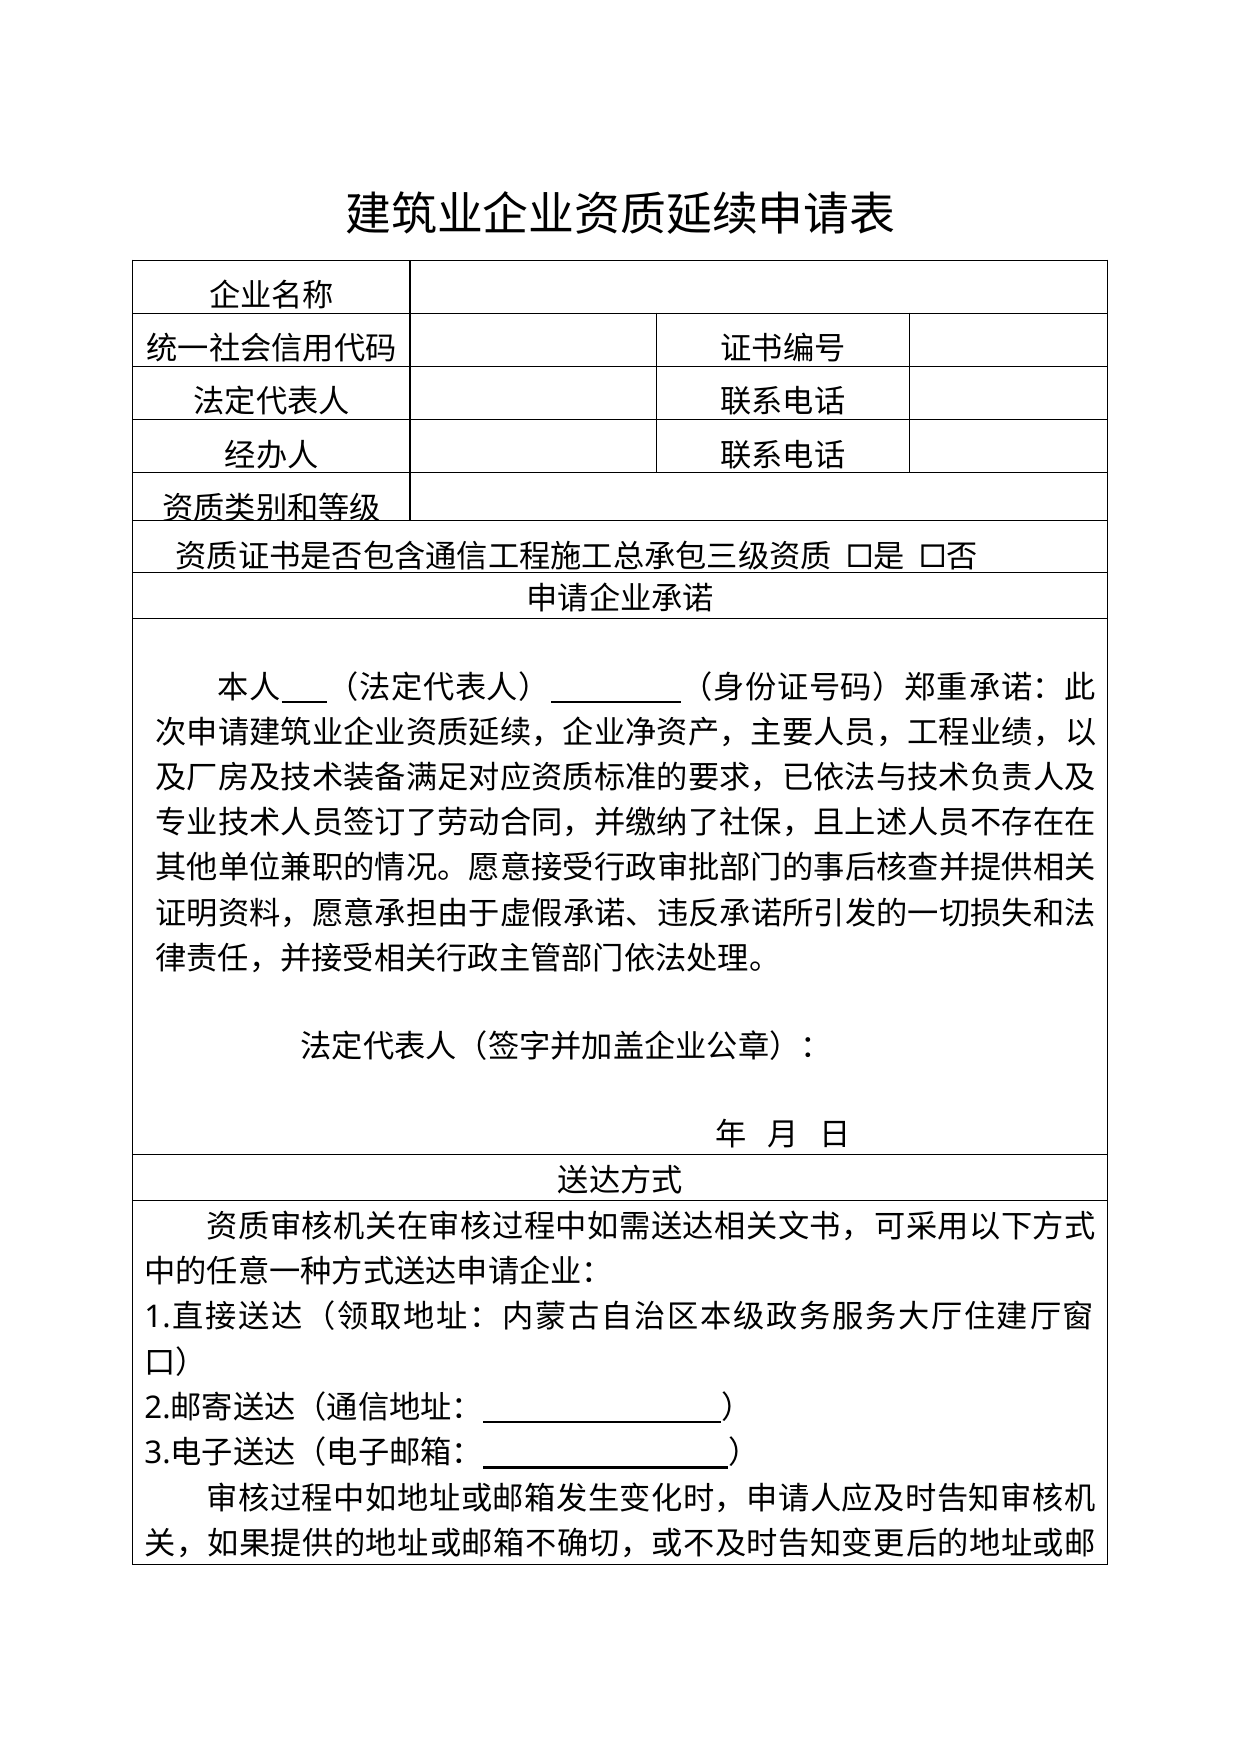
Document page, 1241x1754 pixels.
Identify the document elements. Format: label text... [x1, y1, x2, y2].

table_cell 经办人 [133, 420, 409, 472]
table_cell [411, 473, 1107, 520]
table_header 企业名称 [133, 261, 409, 313]
table_cell [411, 314, 656, 366]
table_cell 申请企业承诺 [133, 573, 1107, 618]
table_cell [411, 367, 656, 419]
table_cell 统一社会信用代码 [133, 314, 409, 366]
table_cell [910, 420, 1107, 472]
text 建筑业企业资质延续申请表 [187, 162, 1053, 259]
table_cell [411, 420, 656, 472]
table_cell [133, 1201, 1107, 1563]
table_cell 联系电话 [657, 420, 909, 472]
table_cell [910, 367, 1107, 419]
table_cell 资质证书是否包含通信工程施工总承包三级资质 是 否 [133, 521, 1107, 572]
table_cell 证书编号 [657, 314, 909, 366]
table_header [411, 261, 1107, 313]
table_cell 法定代表人 [133, 367, 409, 419]
table_cell [910, 314, 1107, 366]
table_cell 送达方式 [133, 1155, 1107, 1200]
table_cell 联系电话 [657, 367, 909, 419]
table_cell 本人 （法定代表人） （身份证号码）郑重承诺：此次申请建筑业企业资质延续，企业净资产，主要人员，工程业绩，以及厂房及技术装备满足对应资质标准的要求，已依法与技术负责人及专业技术人员签订了劳动合同，并缴纳了社保，且上述人员不存在在其他单位兼职的情况。愿意接受行政审批部门的事后核查并提供相关证明资料，愿意承担由于虚假承诺、违反承诺所引发的一切损失和法律责任，并接受相关行政主管部门依法处理。 法定代表人（签字并加盖企业公章）： 年 月 日 [133, 619, 1107, 1154]
table_cell 资质类别和等级 [133, 473, 409, 520]
